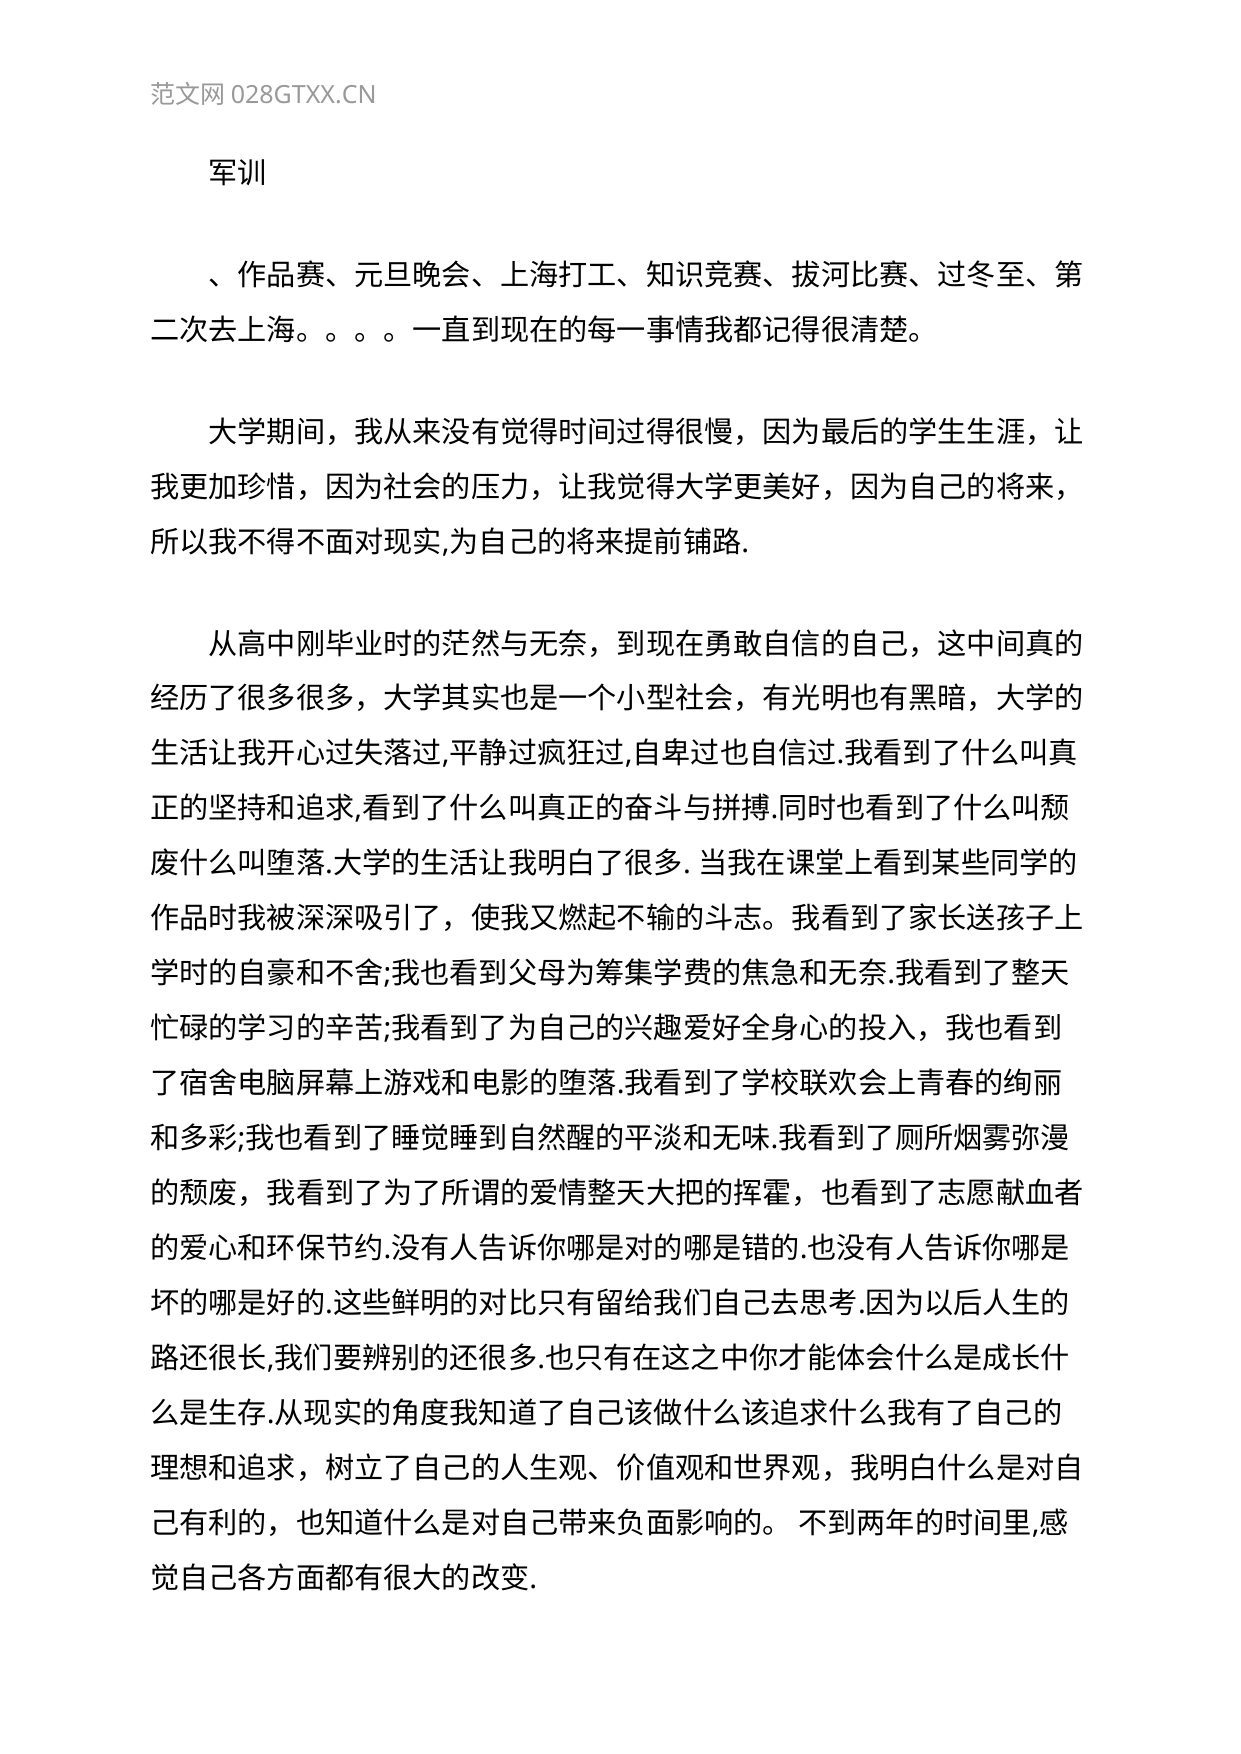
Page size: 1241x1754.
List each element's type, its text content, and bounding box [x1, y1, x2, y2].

text 从高中刚毕业时的茫然与无奈，到现在勇敢自信的自己，这中间真的经历了很多很多，大学其实也是一个小型社会，有光明也有黑暗，大学的生活让我开心过失落过,平静过疯狂过,自卑过也自信过.我看到了什么叫真正的坚持和追求,看到了什么叫真正的奋斗与拼搏.同时也看到了什么叫颓废什么叫堕落.大学的生活让我明白了很多. 当我在课堂上看到某些同学的作品时我被深深吸引了，使我又燃起不输的斗志。我看到了家长送孩子上学时的自豪和不舍;我也看到父母为筹集学费的焦急和无奈.我看到了整天忙碌的学习的辛苦;我看到了为自己的兴趣爱好全身心的投入，我也看到了宿舍电脑屏幕上游戏和电影的堕落.我看到了学校联欢会上青春的绚丽和多彩;我也看到了睡觉睡到自然醒的平淡和无味.我看到了厕所烟雾弥漫的颓废，我看到了为了所谓的爱情整天大把的挥霍，也看到了志愿献血者的爱心和环保节约.没有人告诉你哪是对的哪是错的.也没有人告诉你哪是坏的哪是好的.这些鲜明的对比只有留给我们自己去思考.因为以后人生的路还很长,我们要辨别的还很多.也只有在这之中你才能体会什么是成长什么是生存.从现实的角度我知道了自己该做什么该追求什么我有了自己的理想和追求，树立了自己的人生观、价值观和世界观，我明白什么是对自己有利的，也知道什么是对自己带来负面影响的。 不到两年的时间里,感觉自己各方面都有很大的改变. [150, 620, 1090, 1597]
text 大学期间，我从来没有觉得时间过得很慢，因为最后的学生生涯，让我更加珍惜，因为社会的压力，让我觉得大学更美好，因为自己的将来，所以我不得不面对现实,为自己的将来提前铺路. [150, 408, 1090, 561]
text 、作品赛、元旦晚会、上海打工、知识竞赛、拔河比赛、过冬至、第二次去上海。。。。一直到现在的每一事情我都记得很清楚。 [150, 252, 1090, 349]
text 军训 [150, 150, 1090, 192]
